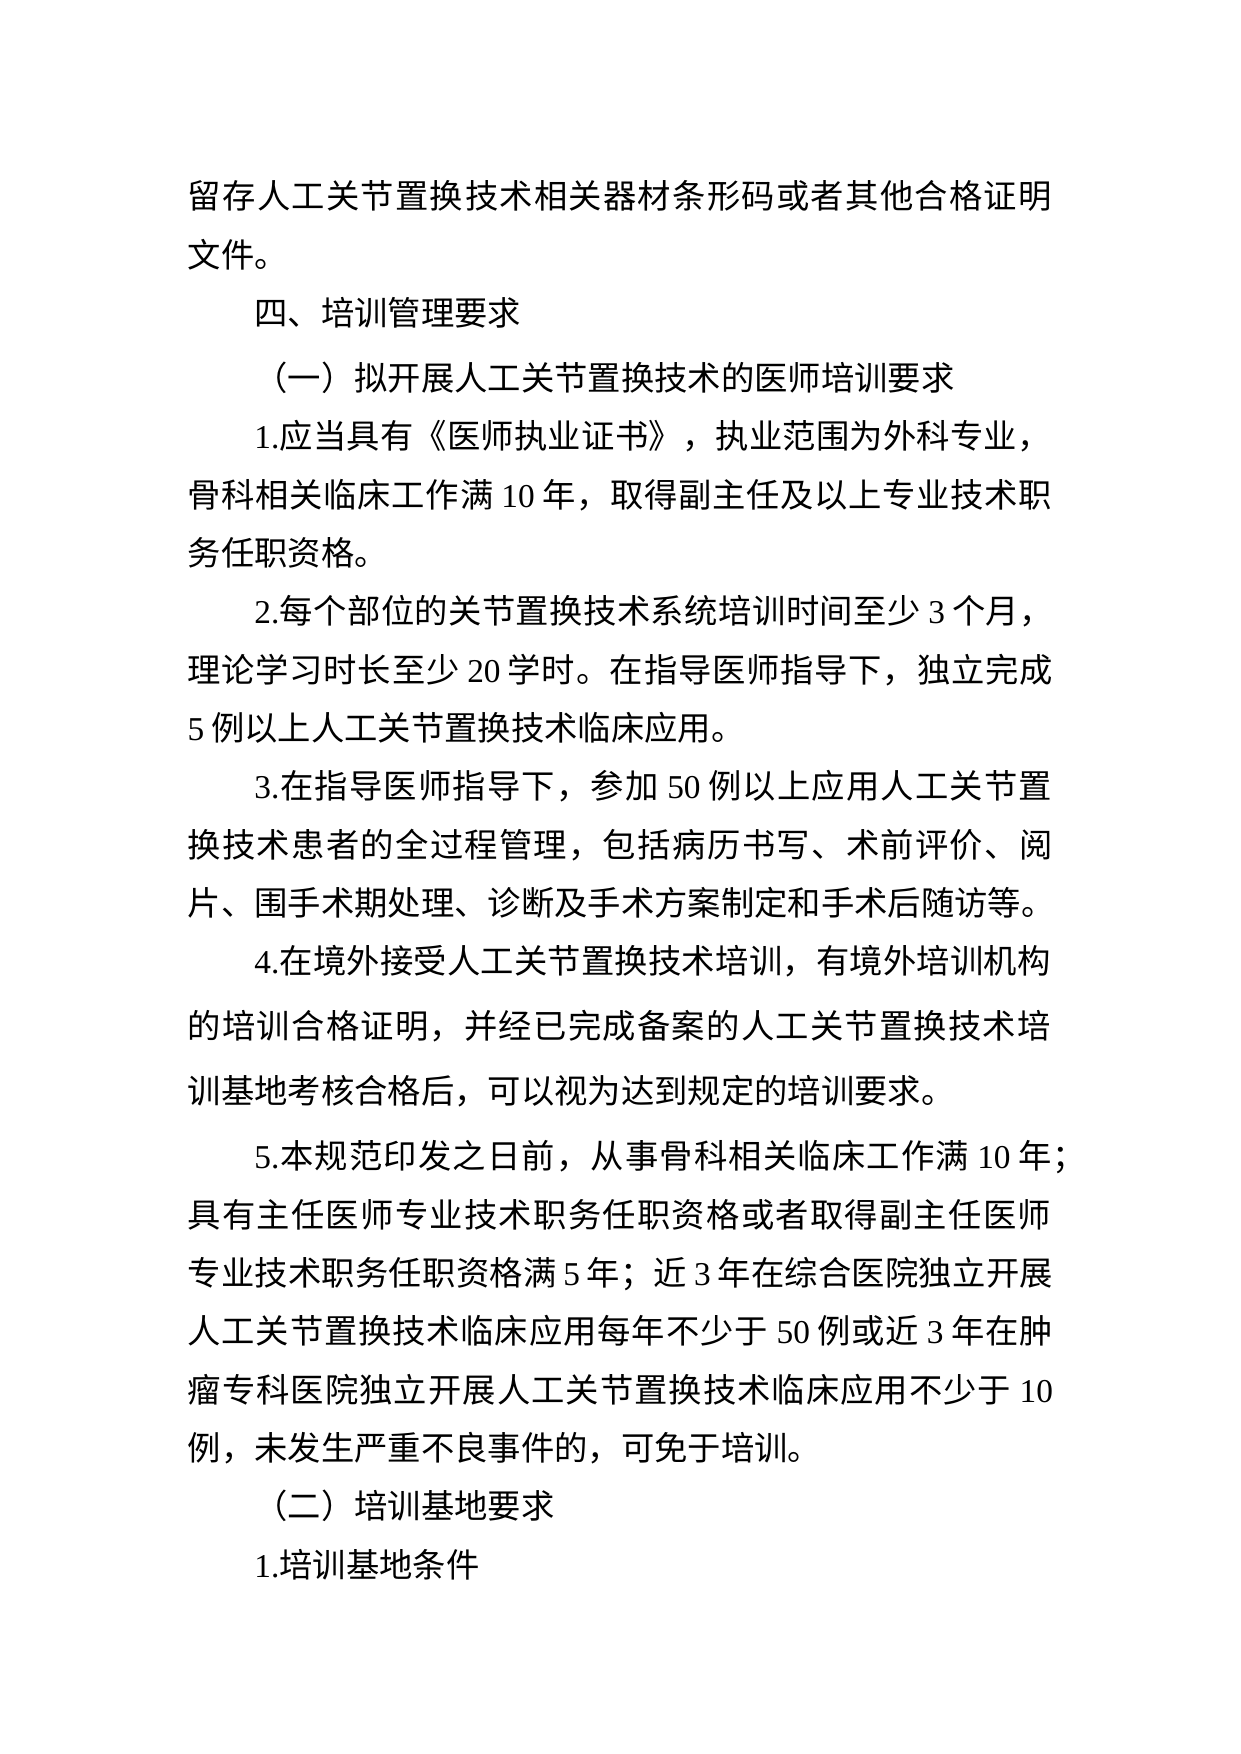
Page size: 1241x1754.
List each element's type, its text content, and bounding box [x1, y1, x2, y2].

text 4.在境外接受人工关节置换技术培训，有境外培训机构的培训合格证明，并经已完成备案的人工关节置换技术培训基地考核合格后，可以视为达到规定的培训要求。 [187, 927, 1053, 1122]
text （二）培训基地要求 [187, 1472, 1053, 1530]
text 四、培训管理要求 [187, 279, 1053, 344]
text 2.每个部位的关节置换技术系统培训时间至少3个月，理论学习时长至少20学时。在指导医师指导下，独立完成5例以上人工关节置换技术临床应用。 [187, 577, 1053, 752]
text 3.在指导医师指导下，参加50例以上应用人工关节置换技术患者的全过程管理，包括病历书写、术前评价、阅片、围手术期处理、诊断及手术方案制定和手术后随访等。 [187, 752, 1053, 927]
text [187, 162, 1053, 279]
text 5.本规范印发之日前，从事骨科相关临床工作满10年；具有主任医师专业技术职务任职资格或者取得副主任医师专业技术职务任职资格满5年；近3年在综合医院独立开展人工关节置换技术临床应用每年不少于50例或近3年在肿瘤专科医院独立开展人工关节置换技术临床应用不少于10例，未发生严重不良事件的，可免于培训。 [187, 1122, 1053, 1472]
text （一）拟开展人工关节置换技术的医师培训要求 [187, 344, 1053, 402]
text 1.应当具有《医师执业证书》，执业范围为外科专业，骨科相关临床工作满10年，取得副主任及以上专业技术职务任职资格。 [187, 402, 1053, 577]
text 1.培训基地条件 [187, 1530, 1053, 1589]
